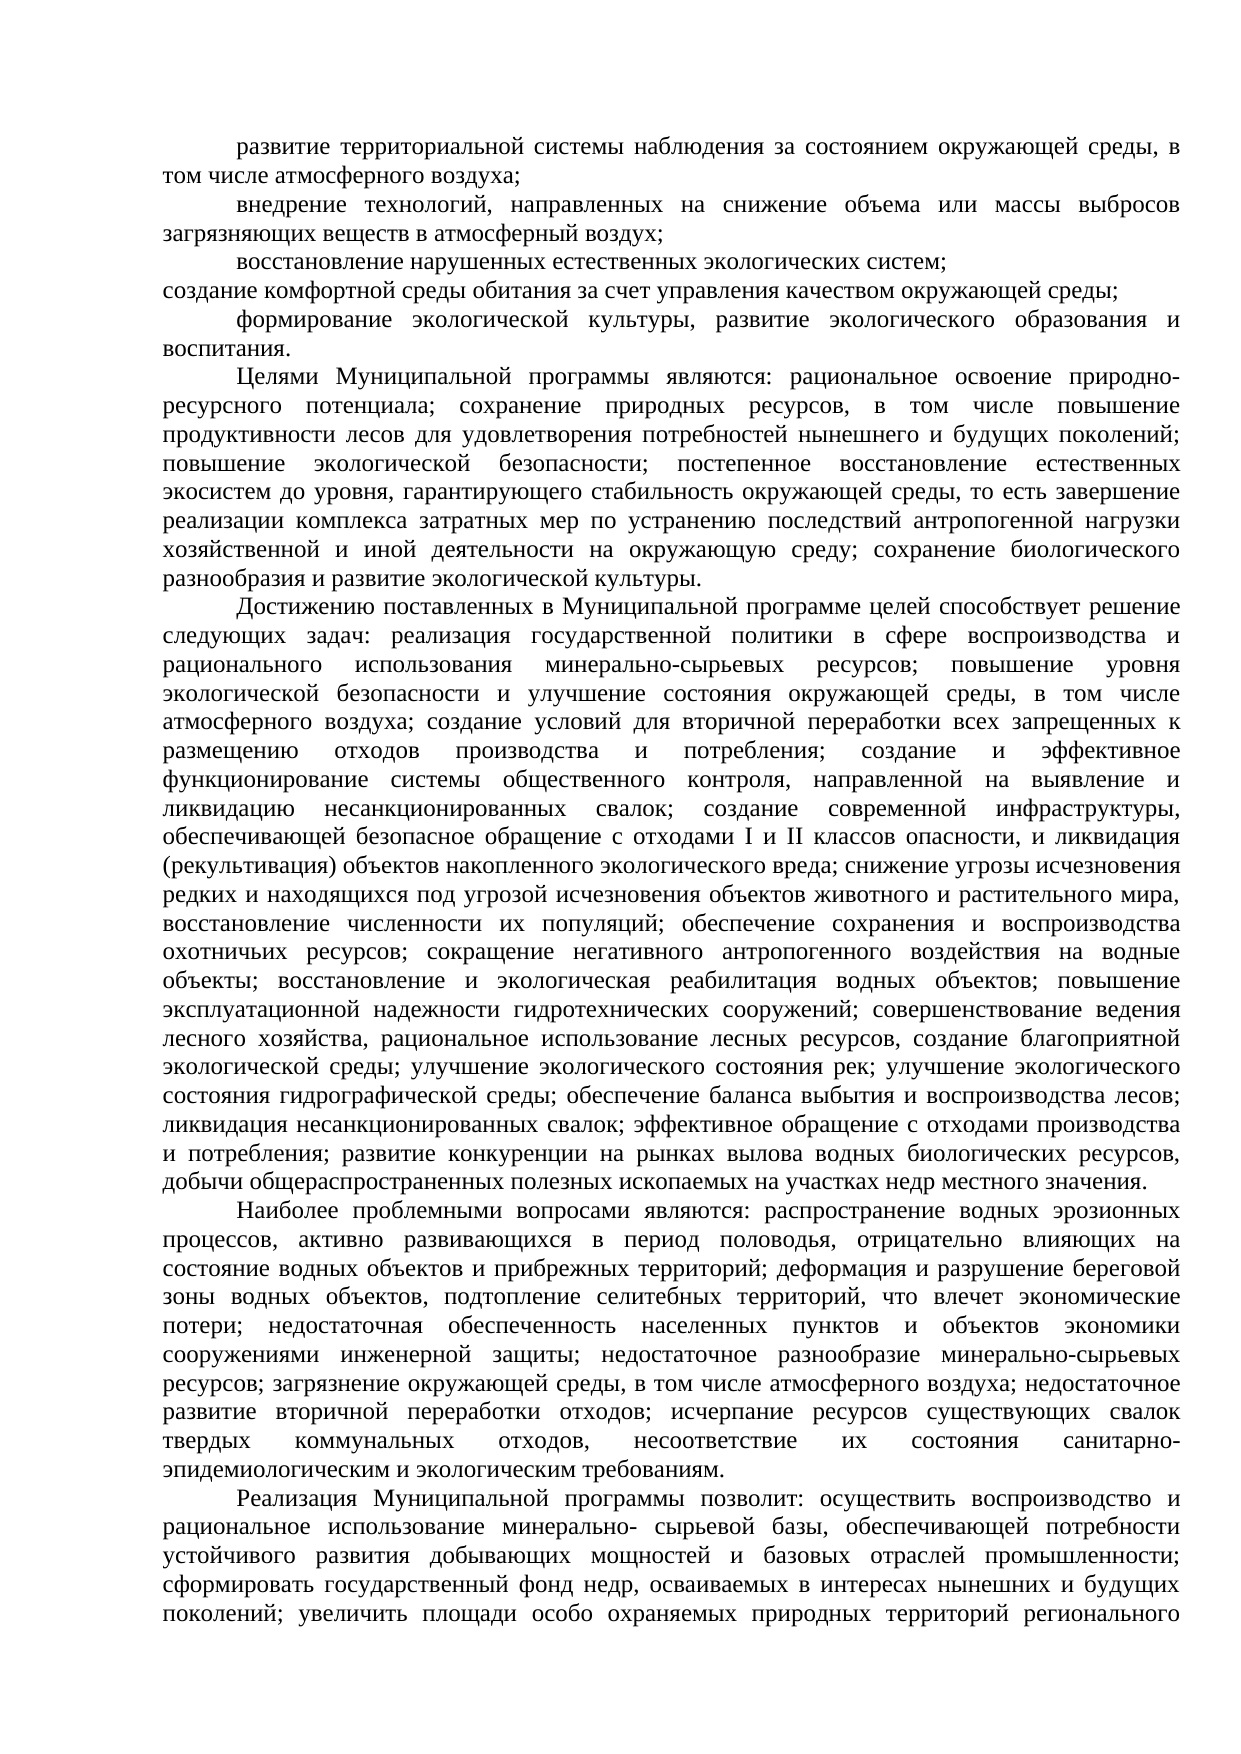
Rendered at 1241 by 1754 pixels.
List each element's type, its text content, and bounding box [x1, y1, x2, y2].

text Целями Муниципальной программы являются: рациональное освоение природно-ресурсного потенциала; сохранение природных ресурсов, в том числе повышение продуктивности лесов для удовлетворения потребностей нынешнего и будущих поколений; повышение экологической безопасности; постепенное восстановление естественных экосистем до уровня, гарантирующего стабильность окружающей среды, то есть завершение реализации комплекса затратных мер по устранению последствий антропогенной нагрузки хозяйственной и иной деятельности на окружающую среду; сохранение биологического разнообразия и развитие экологической культуры. [162, 361, 1181, 591]
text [162, 1483, 1181, 1626]
text создание комфортной среды обитания за счет управления качеством окружающей среды; [162, 275, 1181, 304]
text внедрение технологий, направленных на снижение объема или массы выбросов загрязняющих веществ в атмосферный воздух; [162, 189, 1181, 246]
text формирование экологической культуры, развитие экологического образования и воспитания. [162, 304, 1181, 361]
text Наиболее проблемными вопросами являются: распространение водных эрозионных процессов, активно развивающихся в период половодья, отрицательно влияющих на состояние водных объектов и прибрежных территорий; деформация и разрушение береговой зоны водных объектов, подтопление селитебных территорий, что влечет экономические потери; недостаточная обеспеченность населенных пунктов и объектов экономики сооружениями инженерной защиты; недостаточное разнообразие минерально-сырьевых ресурсов; загрязнение окружающей среды, в том числе атмосферного воздуха; недостаточное развитие вторичной переработки отходов; исчерпание ресурсов существующих свалок твердых коммунальных отходов, несоответствие их состояния санитарно-эпидемиологическим и экологическим требованиям. [162, 1195, 1181, 1483]
text развитие территориальной системы наблюдения за состоянием окружающей среды, в том числе атмосферного воздуха; [162, 131, 1181, 189]
text Достижению поставленных в Муниципальной программе целей способствует решение следующих задач: реализация государственной политики в сфере воспроизводства и рационального использования минерально-сырьевых ресурсов; повышение уровня экологической безопасности и улучшение состояния окружающей среды, в том числе атмосферного воздуха; создание условий для вторичной переработки всех запрещенных к размещению отходов производства и потребления; создание и эффективное функционирование системы общественного контроля, направленной на выявление и ликвидацию несанкционированных свалок; создание современной инфраструктуры, обеспечивающей безопасное обращение с отходами I и II классов опасности, и ликвидация (рекультивация) объектов накопленного экологического вреда; снижение угрозы исчезновения редких и находящихся под угрозой исчезновения объектов животного и растительного мира, восстановление численности их популяций; обеспечение сохранения и воспроизводства охотничьих ресурсов; сокращение негативного антропогенного воздействия на водные объекты; восстановление и экологическая реабилитация водных объектов; повышение эксплуатационной надежности гидротехнических сооружений; совершенствование ведения лесного хозяйства, рациональное использование лесных ресурсов, создание благоприятной экологической среды; улучшение экологического состояния рек; улучшение экологического состояния гидрографической среды; обеспечение баланса выбытия и воспроизводства лесов; ликвидация несанкционированных свалок; эффективное обращение с отходами производства и потребления; развитие конкуренции на рынках вылова водных биологических ресурсов, добычи общераспространенных полезных ископаемых на участках недр местного значения. [162, 591, 1181, 1195]
text восстановление нарушенных естественных экологических систем; [162, 246, 1181, 275]
